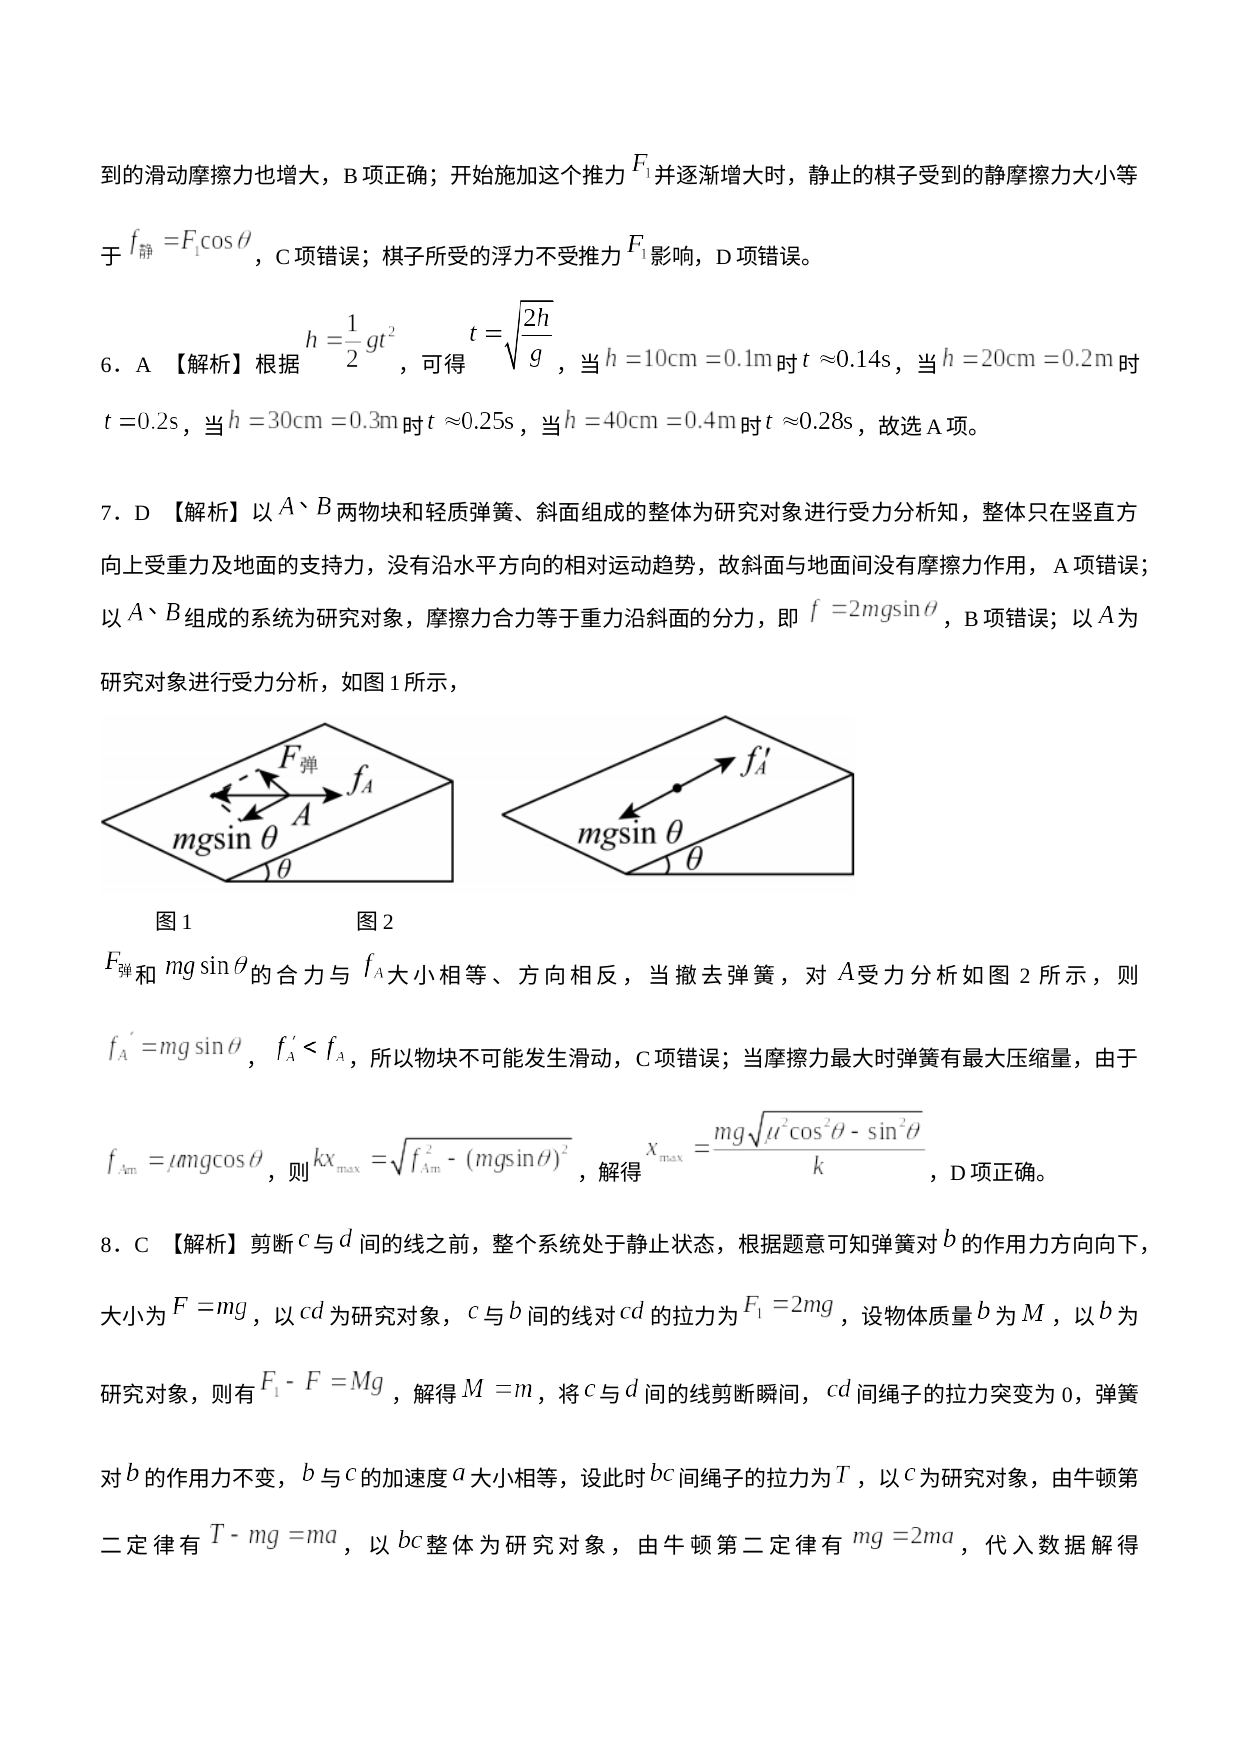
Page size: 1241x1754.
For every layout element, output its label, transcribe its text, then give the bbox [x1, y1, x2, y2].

text 6．A 【解析】根据，可得，当时，当时，当时，当时，故选A项。 [100, 295, 1140, 470]
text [100, 146, 1140, 289]
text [100, 1209, 1140, 1586]
text 和的合力与大小相等、方向相反，当撤去弹簧，对受力分析如图2所示，则，，所以物块不可能发生滑动，C项错误；当摩擦力最大时弹簧有最大压缩量，由于，则，解得，D项正确。 [100, 943, 1140, 1203]
picture [100, 703, 868, 894]
text 7．D 【解析】以两物块和轻质弹簧、斜面组成的整体为研究对象进行受力分析知，整体只在竖直方向上受重力及地面的支持力，没有沿水平方向的相对运动趋势，故斜面与地面间没有摩擦力作用，A项错误；以组成的系统为研究对象，摩擦力合力等于重力沿斜面的分力，即，B项错误；以为研究对象进行受力分析，如图1所示， [100, 477, 1140, 697]
text 图1 图2 [100, 904, 1140, 936]
